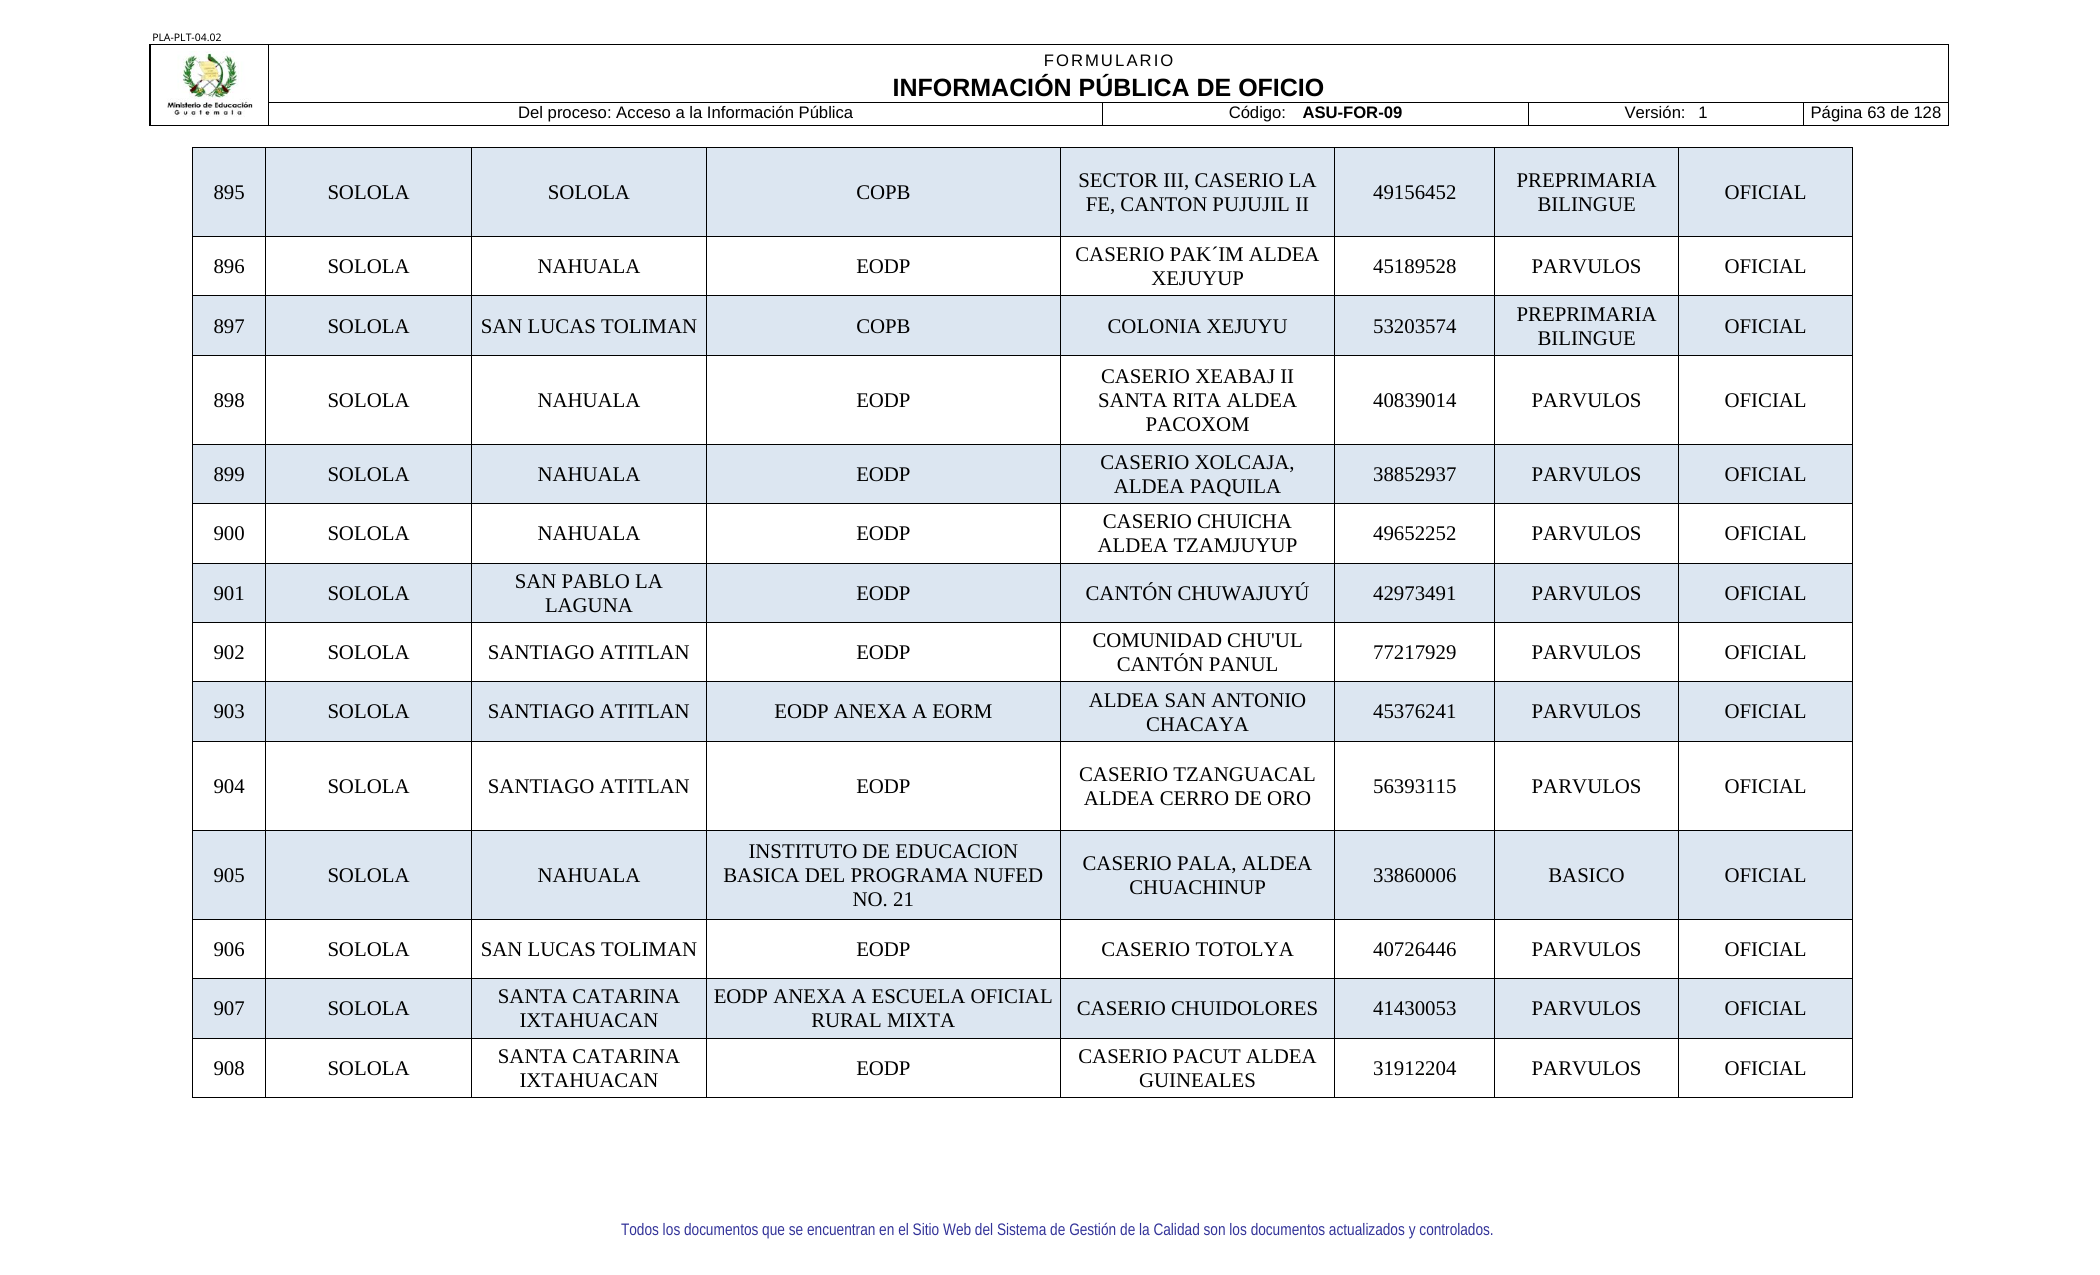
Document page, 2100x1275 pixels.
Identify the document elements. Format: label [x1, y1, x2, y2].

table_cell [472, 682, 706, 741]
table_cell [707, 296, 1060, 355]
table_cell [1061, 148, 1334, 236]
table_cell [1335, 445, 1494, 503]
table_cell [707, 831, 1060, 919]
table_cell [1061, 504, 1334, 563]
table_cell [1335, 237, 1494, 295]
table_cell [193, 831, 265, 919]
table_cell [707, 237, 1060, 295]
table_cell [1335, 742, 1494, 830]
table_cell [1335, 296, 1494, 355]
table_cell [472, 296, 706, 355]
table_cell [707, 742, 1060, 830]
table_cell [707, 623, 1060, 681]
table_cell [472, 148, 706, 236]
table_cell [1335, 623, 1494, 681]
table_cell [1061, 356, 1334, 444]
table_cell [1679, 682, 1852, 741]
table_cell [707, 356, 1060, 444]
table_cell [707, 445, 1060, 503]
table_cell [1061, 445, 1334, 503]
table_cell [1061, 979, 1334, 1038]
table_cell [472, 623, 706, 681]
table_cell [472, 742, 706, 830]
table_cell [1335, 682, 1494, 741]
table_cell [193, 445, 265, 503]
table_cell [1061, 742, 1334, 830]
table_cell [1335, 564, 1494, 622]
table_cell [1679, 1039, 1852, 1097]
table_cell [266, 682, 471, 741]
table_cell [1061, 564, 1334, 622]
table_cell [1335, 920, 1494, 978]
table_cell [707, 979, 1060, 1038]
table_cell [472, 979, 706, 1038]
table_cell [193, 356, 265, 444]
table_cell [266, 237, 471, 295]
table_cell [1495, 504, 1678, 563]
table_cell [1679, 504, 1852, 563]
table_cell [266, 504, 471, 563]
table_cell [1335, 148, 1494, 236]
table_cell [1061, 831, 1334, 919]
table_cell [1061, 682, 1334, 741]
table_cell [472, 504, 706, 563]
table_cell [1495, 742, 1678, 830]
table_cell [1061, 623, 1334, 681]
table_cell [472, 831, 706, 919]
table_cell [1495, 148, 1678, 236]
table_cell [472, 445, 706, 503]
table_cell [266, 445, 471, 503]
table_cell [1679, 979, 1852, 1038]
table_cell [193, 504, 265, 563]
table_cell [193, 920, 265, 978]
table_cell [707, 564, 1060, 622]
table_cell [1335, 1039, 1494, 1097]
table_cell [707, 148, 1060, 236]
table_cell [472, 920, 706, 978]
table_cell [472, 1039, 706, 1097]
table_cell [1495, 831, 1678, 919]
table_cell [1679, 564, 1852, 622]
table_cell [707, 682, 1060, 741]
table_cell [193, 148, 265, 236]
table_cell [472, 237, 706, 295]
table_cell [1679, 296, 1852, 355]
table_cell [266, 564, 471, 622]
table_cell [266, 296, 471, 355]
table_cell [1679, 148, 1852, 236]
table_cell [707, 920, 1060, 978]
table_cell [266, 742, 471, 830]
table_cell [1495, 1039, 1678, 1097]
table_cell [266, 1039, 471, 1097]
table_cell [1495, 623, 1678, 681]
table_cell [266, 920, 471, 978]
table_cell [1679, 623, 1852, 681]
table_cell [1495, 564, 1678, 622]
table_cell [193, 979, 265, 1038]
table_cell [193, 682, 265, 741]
picture [166, 51, 253, 117]
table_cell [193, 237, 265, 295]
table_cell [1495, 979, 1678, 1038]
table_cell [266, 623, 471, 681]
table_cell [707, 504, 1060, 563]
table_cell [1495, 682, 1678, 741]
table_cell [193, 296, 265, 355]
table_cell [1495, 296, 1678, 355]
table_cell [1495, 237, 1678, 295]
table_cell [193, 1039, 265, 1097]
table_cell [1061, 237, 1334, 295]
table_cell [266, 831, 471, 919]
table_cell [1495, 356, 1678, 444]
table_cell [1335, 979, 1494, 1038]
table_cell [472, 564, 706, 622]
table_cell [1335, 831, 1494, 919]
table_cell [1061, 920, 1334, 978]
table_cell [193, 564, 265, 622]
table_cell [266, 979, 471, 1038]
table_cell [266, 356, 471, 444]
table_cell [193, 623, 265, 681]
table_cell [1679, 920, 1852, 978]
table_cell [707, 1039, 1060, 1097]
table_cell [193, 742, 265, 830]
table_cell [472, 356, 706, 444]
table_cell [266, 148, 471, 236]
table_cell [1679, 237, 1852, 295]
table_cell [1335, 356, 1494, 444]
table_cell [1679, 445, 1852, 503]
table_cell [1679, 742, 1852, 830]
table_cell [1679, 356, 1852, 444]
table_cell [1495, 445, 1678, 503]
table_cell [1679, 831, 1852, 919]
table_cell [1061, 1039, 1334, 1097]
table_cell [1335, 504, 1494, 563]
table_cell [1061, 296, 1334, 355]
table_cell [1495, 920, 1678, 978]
